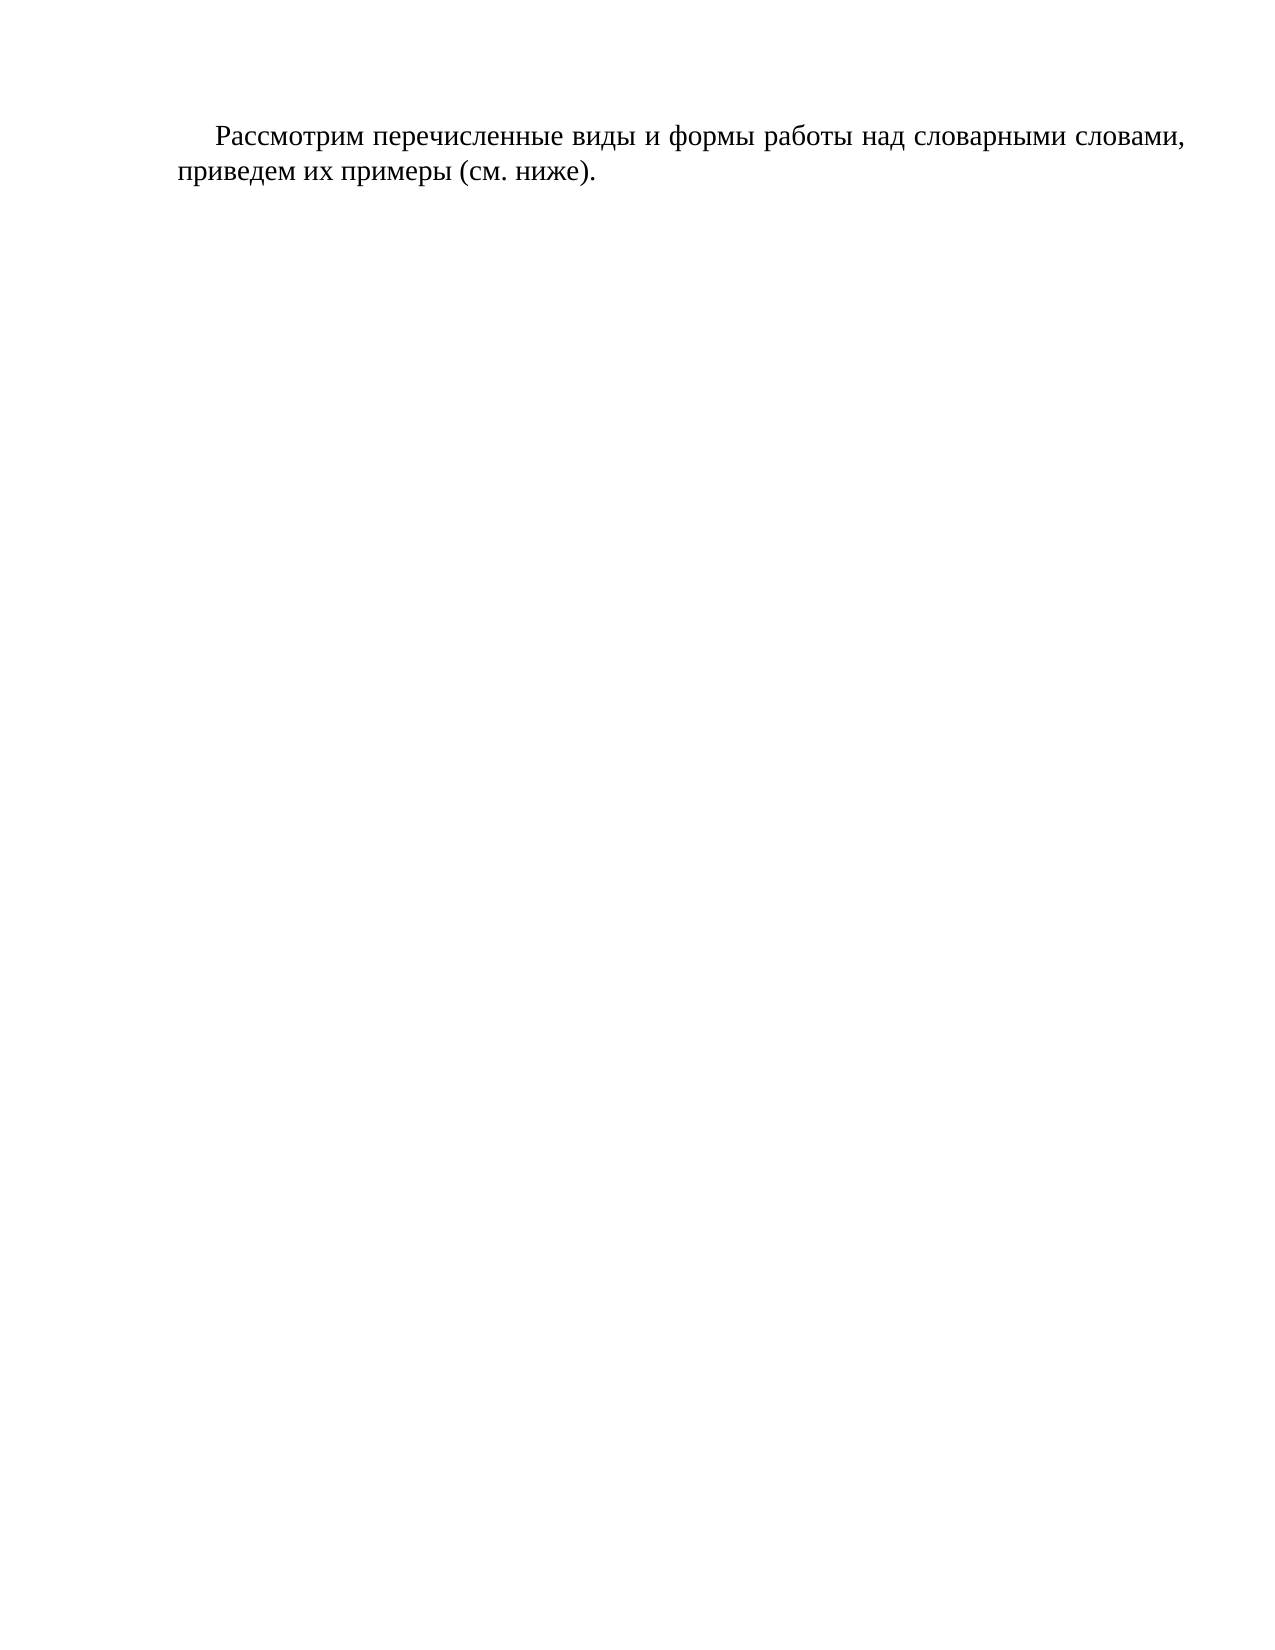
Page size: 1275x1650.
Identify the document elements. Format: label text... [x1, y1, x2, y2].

text Рассмотрим перечисленные виды и формы работы над словарными словами, приведем их примеры (см. ниже). [177, 118, 1186, 187]
